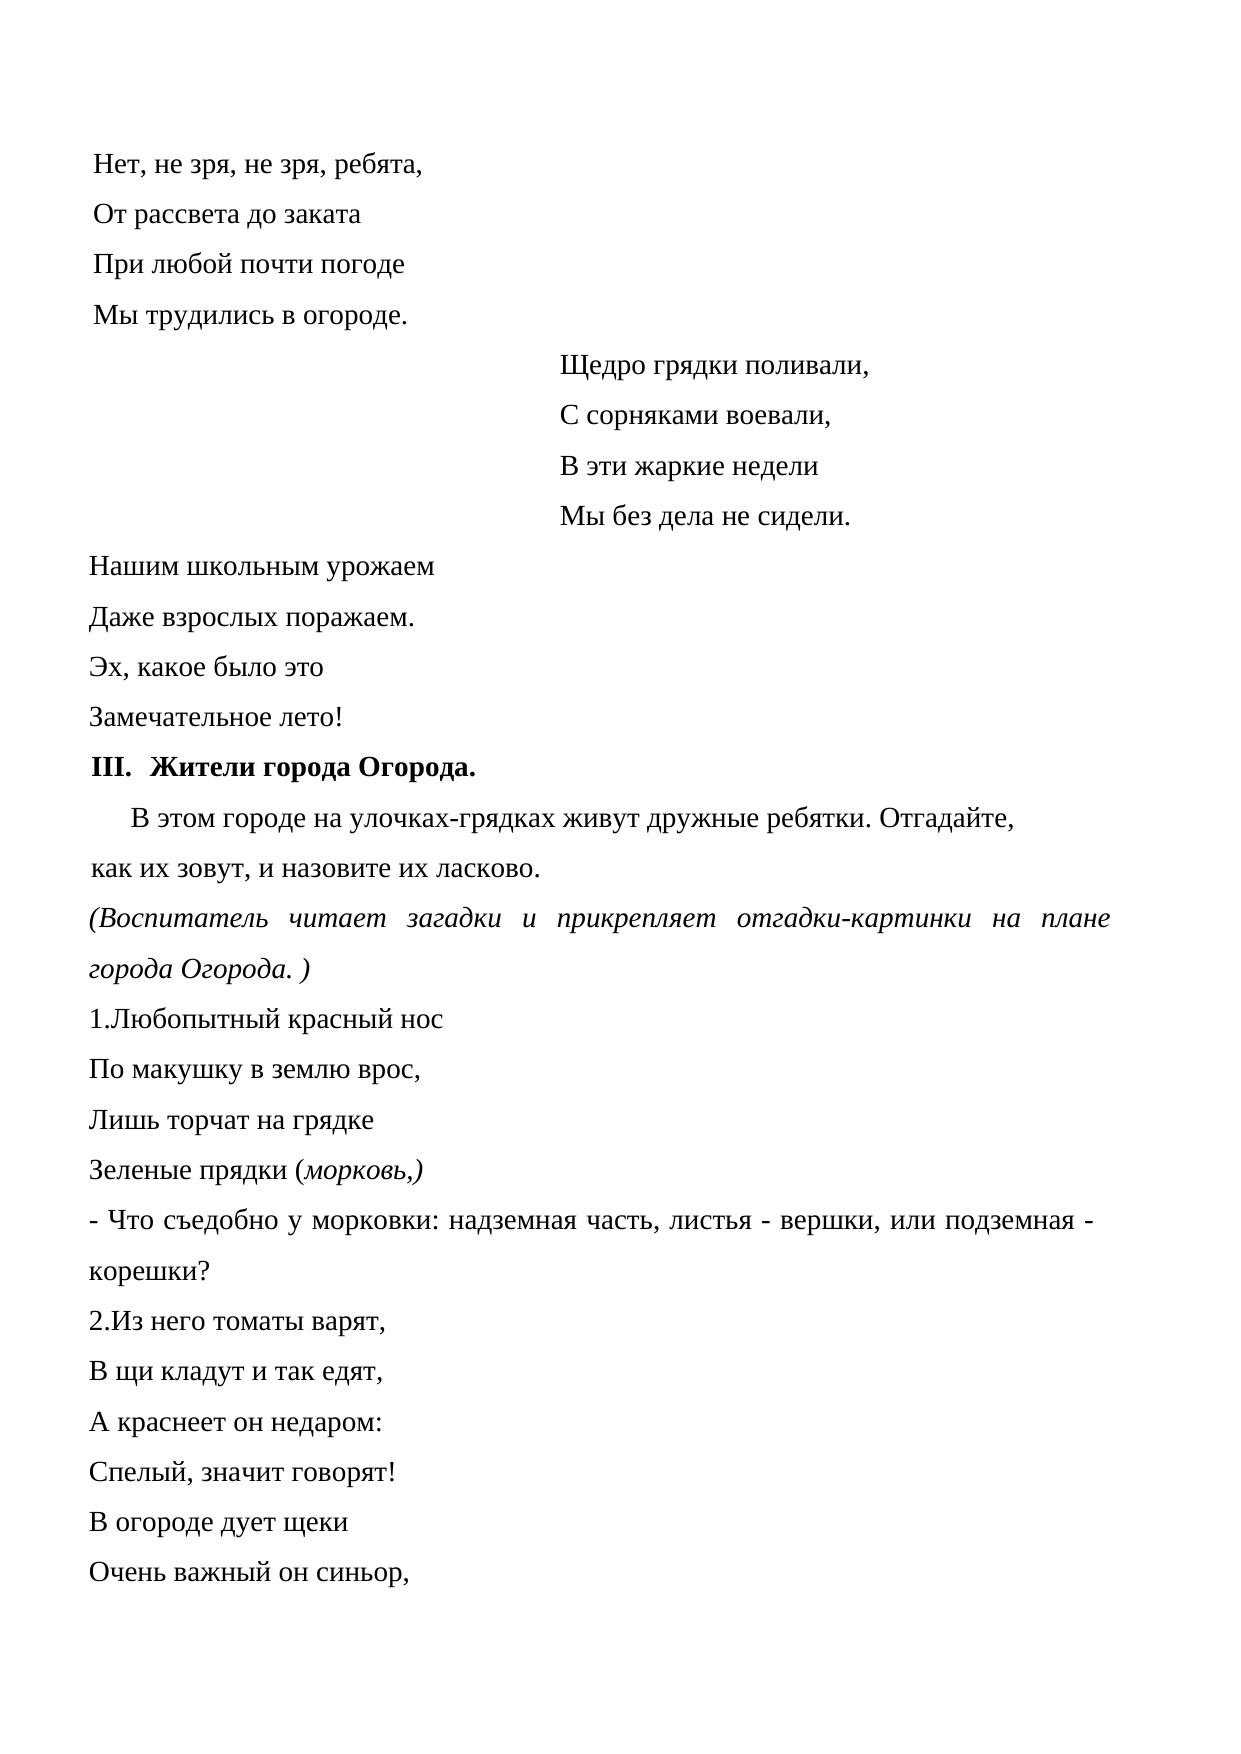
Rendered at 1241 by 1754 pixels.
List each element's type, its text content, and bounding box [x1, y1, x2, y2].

text Спелый, значит говорят! [89, 1454, 1122, 1487]
text А краснеет он недаром: [89, 1404, 1122, 1437]
text Щедро грядки поливали, [559, 347, 1122, 381]
text 1.Любопытный красный нос [89, 1001, 1057, 1035]
text С сорняками воевали, [559, 397, 1122, 431]
text Нашим школьным урожаем [89, 548, 537, 582]
list Жители города Огорода. [91, 749, 1122, 783]
text Мы без дела не сидели. [559, 498, 1122, 532]
text В огороде дует щеки [89, 1504, 1095, 1538]
text Лишь торчат на грядке [89, 1102, 1057, 1135]
text (Воспитатель читает загадки и прикрепляет отгадки-картинки на плане города Огорода. ) [89, 901, 1112, 984]
text Зеленые прядки (морковь,) [89, 1152, 1057, 1186]
text Эх, какое было это Замечательное лето! [89, 649, 441, 733]
text В эти жаркие недели [559, 448, 847, 481]
text 2.Из него томаты варят, [89, 1303, 1122, 1337]
text Даже взрослых поражаем. [89, 599, 537, 632]
text В щи кладут и так едят, [89, 1353, 1122, 1387]
text При любой почти погоде [93, 246, 1122, 280]
text В этом городе на улочках-грядках живут дружные ребятки. Отгадайте, как их зовут, и назовите их ласково. [91, 800, 1057, 884]
text Мы трудились в огороде. [93, 297, 1122, 330]
text От рассвета до заката [93, 196, 387, 230]
text Нет, не зря, не зря, ребята, [93, 146, 1122, 179]
text - Что съедобно у морковки: надземная часть, листья - вершки, или подземная - корешки? [89, 1202, 1095, 1286]
text По макушку в землю врос, [89, 1051, 1057, 1085]
text Очень важный он синьор, [89, 1554, 1095, 1588]
